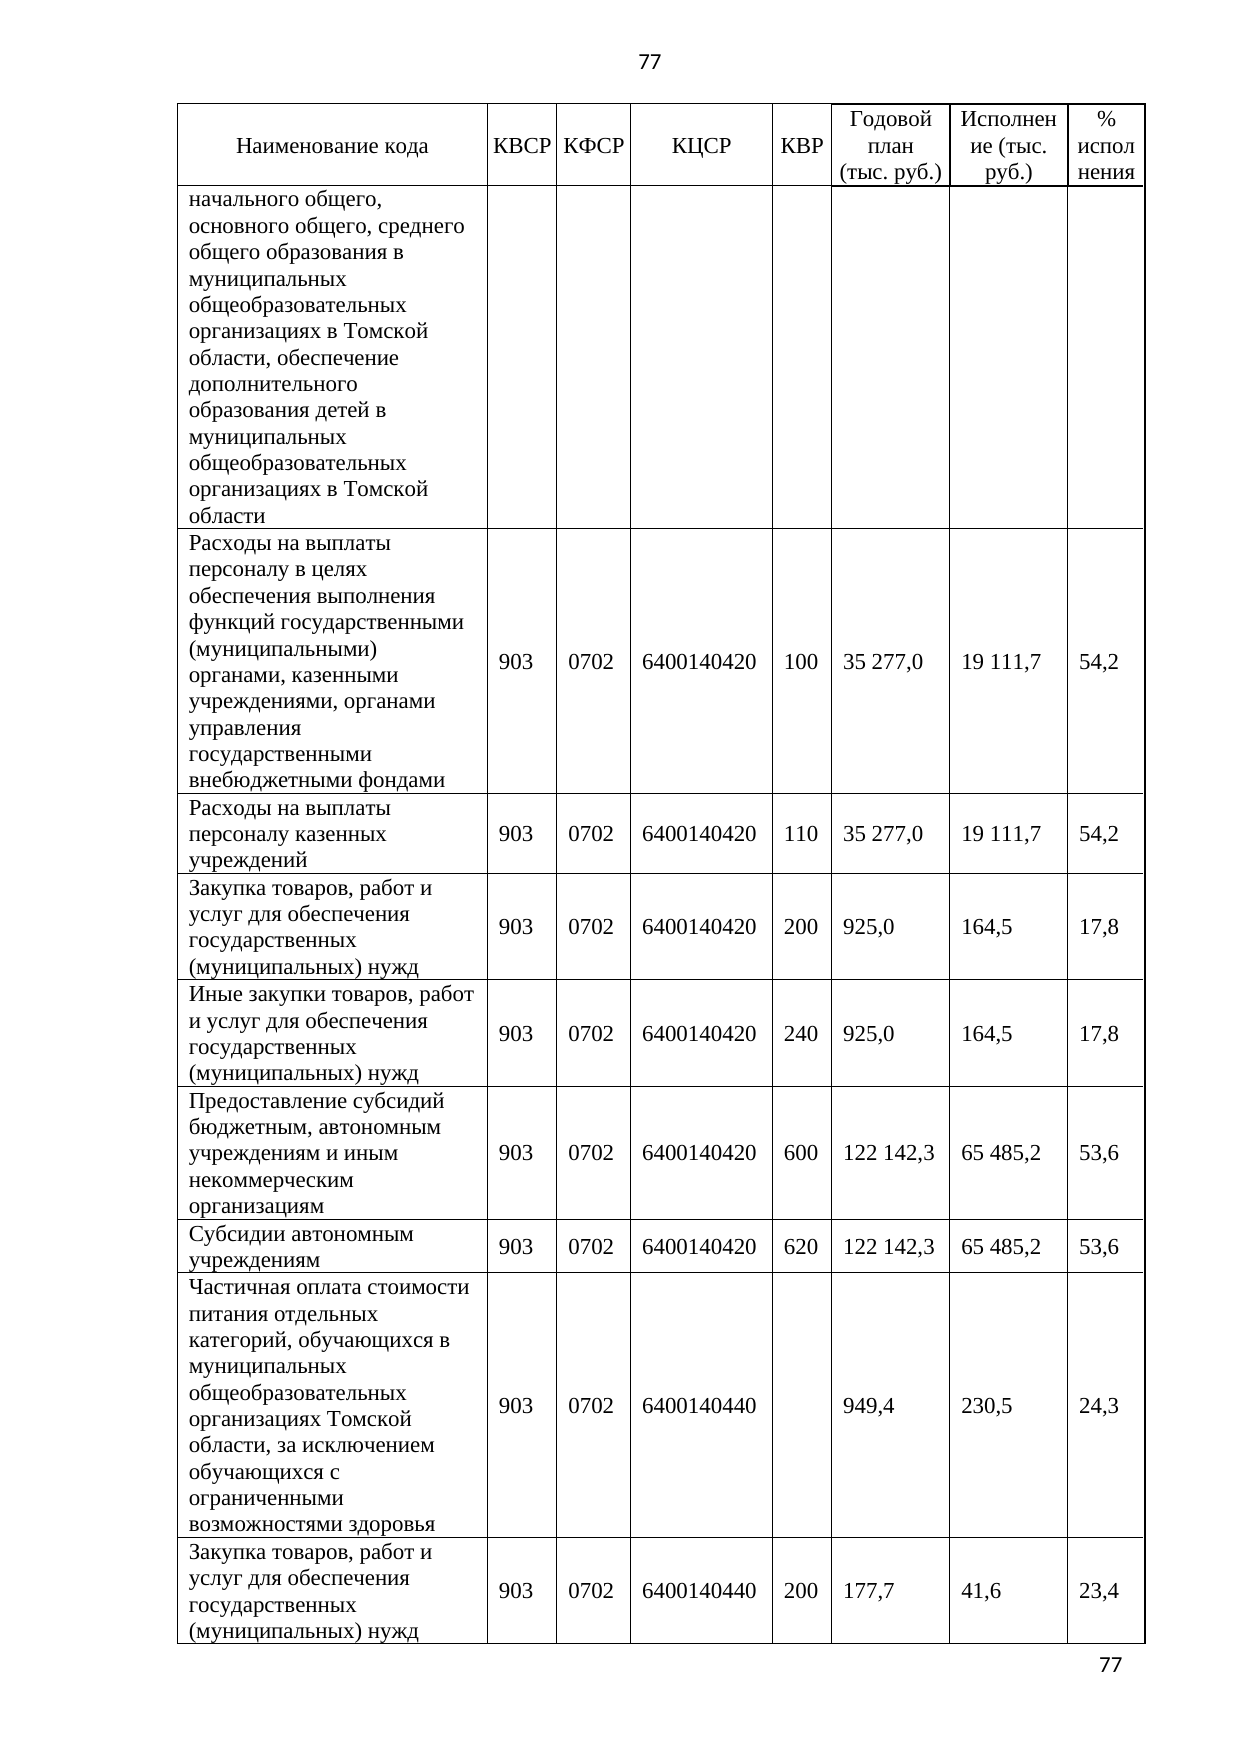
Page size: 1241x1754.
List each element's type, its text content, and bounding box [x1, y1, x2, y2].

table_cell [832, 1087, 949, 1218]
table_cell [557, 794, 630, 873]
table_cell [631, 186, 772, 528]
table_header Наименование кода [178, 104, 487, 184]
table_header Исполнение (тыс. руб.) [951, 105, 1067, 184]
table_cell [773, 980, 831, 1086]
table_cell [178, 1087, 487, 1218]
table_header КВР [773, 104, 831, 184]
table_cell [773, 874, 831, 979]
table_header КВСР [488, 104, 556, 184]
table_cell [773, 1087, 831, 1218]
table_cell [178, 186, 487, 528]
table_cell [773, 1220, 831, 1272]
table_header % исполнения [1069, 105, 1144, 184]
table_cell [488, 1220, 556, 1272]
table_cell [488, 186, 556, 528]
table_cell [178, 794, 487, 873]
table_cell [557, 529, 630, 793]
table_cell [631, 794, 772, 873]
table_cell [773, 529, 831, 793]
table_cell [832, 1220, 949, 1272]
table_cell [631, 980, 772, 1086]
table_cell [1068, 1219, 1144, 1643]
table_header Годовой план (тыс. руб.) [832, 105, 949, 184]
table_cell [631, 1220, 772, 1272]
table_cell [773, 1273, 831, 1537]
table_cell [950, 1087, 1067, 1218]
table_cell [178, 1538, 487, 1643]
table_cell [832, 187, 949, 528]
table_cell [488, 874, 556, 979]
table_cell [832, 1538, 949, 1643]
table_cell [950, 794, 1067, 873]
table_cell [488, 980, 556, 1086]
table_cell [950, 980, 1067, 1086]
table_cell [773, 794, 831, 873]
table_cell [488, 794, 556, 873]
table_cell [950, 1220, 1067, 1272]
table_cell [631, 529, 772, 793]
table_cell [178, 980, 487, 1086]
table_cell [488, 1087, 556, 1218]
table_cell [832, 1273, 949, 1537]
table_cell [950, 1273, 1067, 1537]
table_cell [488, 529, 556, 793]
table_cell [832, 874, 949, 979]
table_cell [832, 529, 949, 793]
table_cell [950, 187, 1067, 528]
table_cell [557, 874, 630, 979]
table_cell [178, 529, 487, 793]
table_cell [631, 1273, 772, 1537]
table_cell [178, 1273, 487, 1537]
table_header КЦСР [631, 104, 772, 184]
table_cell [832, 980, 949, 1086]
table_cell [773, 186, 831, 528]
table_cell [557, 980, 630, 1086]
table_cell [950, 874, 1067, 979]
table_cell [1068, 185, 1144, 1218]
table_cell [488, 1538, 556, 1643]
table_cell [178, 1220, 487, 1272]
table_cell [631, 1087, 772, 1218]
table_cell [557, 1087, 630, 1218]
table_header КФСР [557, 104, 630, 184]
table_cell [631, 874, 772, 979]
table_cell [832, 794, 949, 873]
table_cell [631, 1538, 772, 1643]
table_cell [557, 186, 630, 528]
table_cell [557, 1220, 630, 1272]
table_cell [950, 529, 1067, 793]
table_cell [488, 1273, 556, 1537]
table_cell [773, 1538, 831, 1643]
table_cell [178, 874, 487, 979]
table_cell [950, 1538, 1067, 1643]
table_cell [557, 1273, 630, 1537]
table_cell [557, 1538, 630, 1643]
